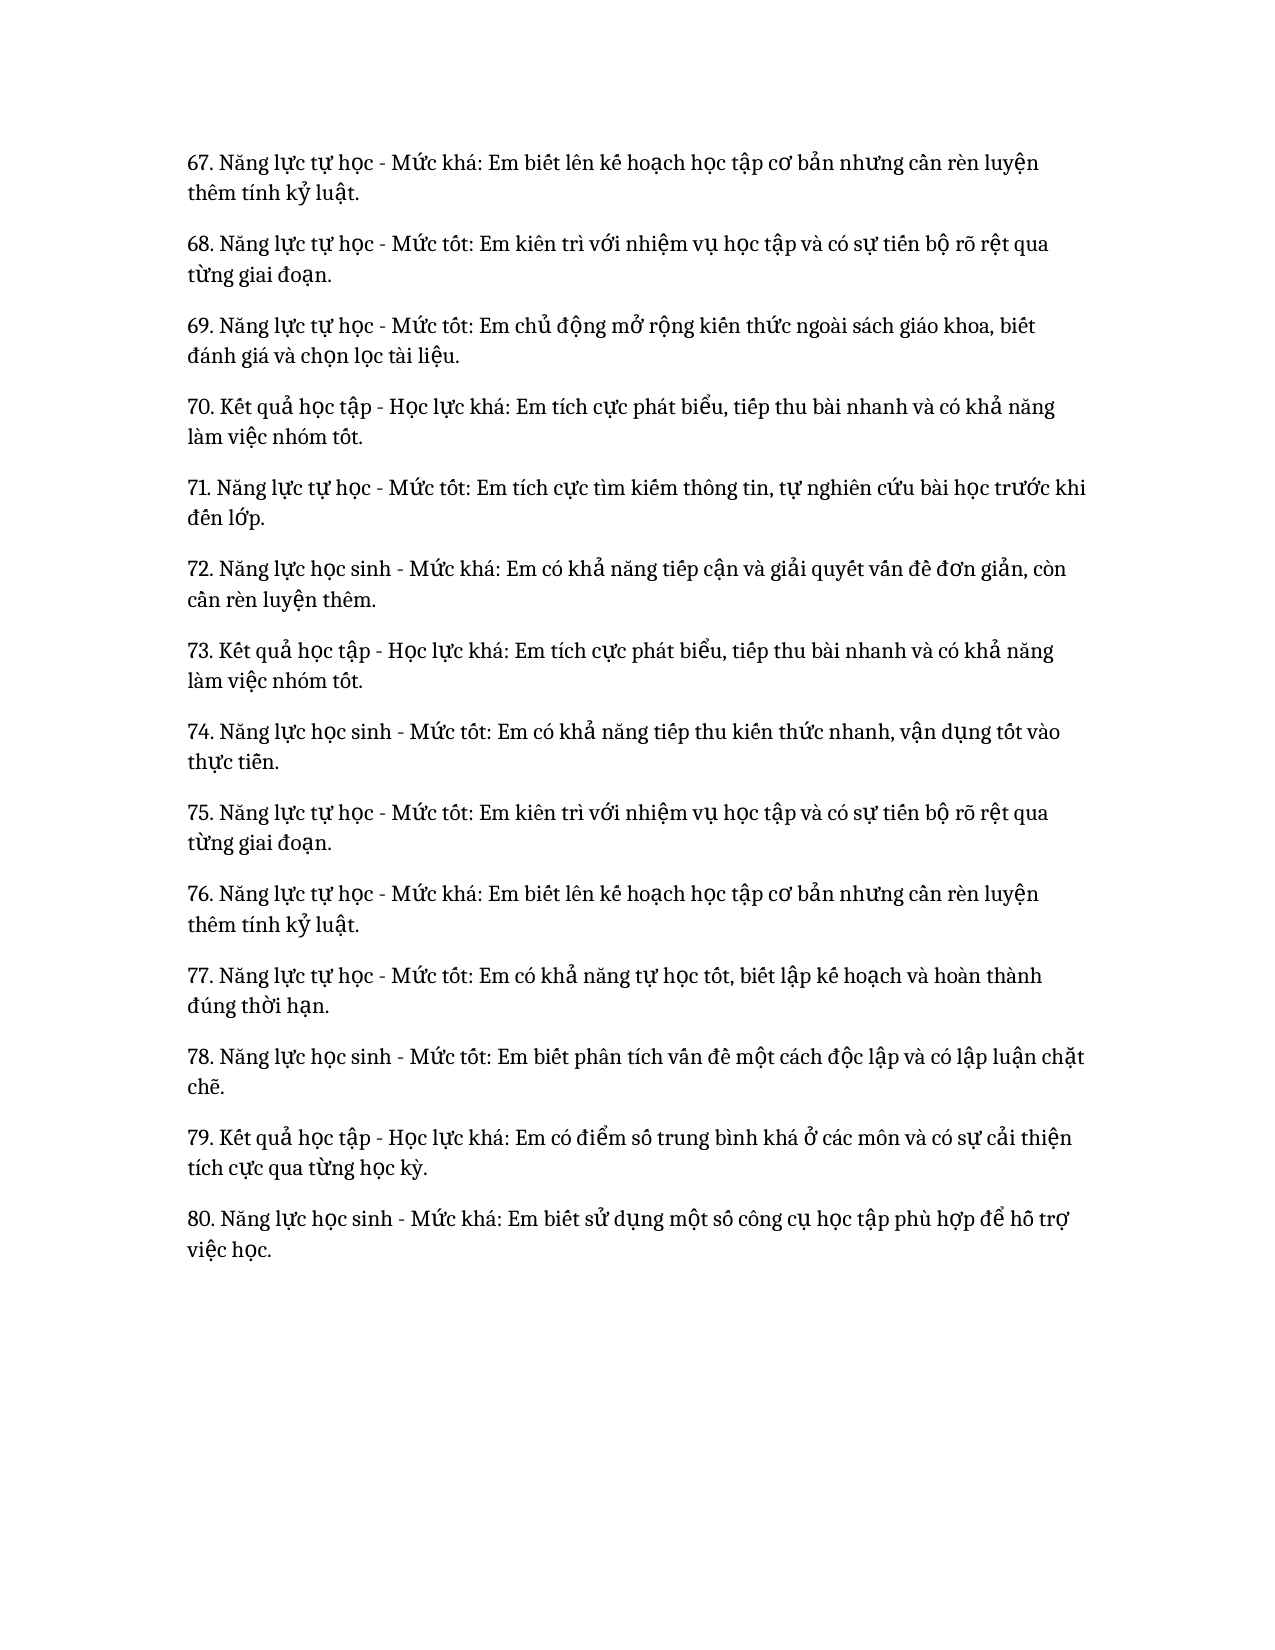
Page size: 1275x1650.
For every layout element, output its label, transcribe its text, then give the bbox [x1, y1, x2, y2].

text 80. Năng lực học sinh - Mức khá: Em biết sử dụng một số công cụ học tập phù hợp để hỗ trợ việc học. [187, 1206, 1087, 1263]
text 71. Năng lực tự học - Mức tốt: Em tích cực tìm kiếm thông tin, tự nghiên cứu bài học trước khi đến lớp. [187, 475, 1087, 532]
text 73. Kết quả học tập - Học lực khá: Em tích cực phát biểu, tiếp thu bài nhanh và có khả năng làm việc nhóm tốt. [187, 637, 1087, 694]
text 79. Kết quả học tập - Học lực khá: Em có điểm số trung bình khá ở các môn và có sự cải thiện tích cực qua từng học kỳ. [187, 1125, 1087, 1182]
text 75. Năng lực tự học - Mức tốt: Em kiên trì với nhiệm vụ học tập và có sự tiến bộ rõ rệt qua từng giai đoạn. [187, 800, 1087, 857]
text 68. Năng lực tự học - Mức tốt: Em kiên trì với nhiệm vụ học tập và có sự tiến bộ rõ rệt qua từng giai đoạn. [187, 231, 1087, 288]
text 77. Năng lực tự học - Mức tốt: Em có khả năng tự học tốt, biết lập kế hoạch và hoàn thành đúng thời hạn. [187, 962, 1087, 1019]
text 74. Năng lực học sinh - Mức tốt: Em có khả năng tiếp thu kiến thức nhanh, vận dụng tốt vào thực tiễn. [187, 719, 1087, 775]
text 69. Năng lực tự học - Mức tốt: Em chủ động mở rộng kiến thức ngoài sách giáo khoa, biết đánh giá và chọn lọc tài liệu. [187, 312, 1087, 369]
text 76. Năng lực tự học - Mức khá: Em biết lên kế hoạch học tập cơ bản nhưng cần rèn luyện thêm tính kỷ luật. [187, 881, 1087, 938]
text 70. Kết quả học tập - Học lực khá: Em tích cực phát biểu, tiếp thu bài nhanh và có khả năng làm việc nhóm tốt. [187, 394, 1087, 450]
text 72. Năng lực học sinh - Mức khá: Em có khả năng tiếp cận và giải quyết vấn đề đơn giản, còn cần rèn luyện thêm. [187, 556, 1087, 613]
text 67. Năng lực tự học - Mức khá: Em biết lên kế hoạch học tập cơ bản nhưng cần rèn luyện thêm tính kỷ luật. [187, 150, 1087, 207]
text 78. Năng lực học sinh - Mức tốt: Em biết phân tích vấn đề một cách độc lập và có lập luận chặt chẽ. [187, 1044, 1087, 1100]
